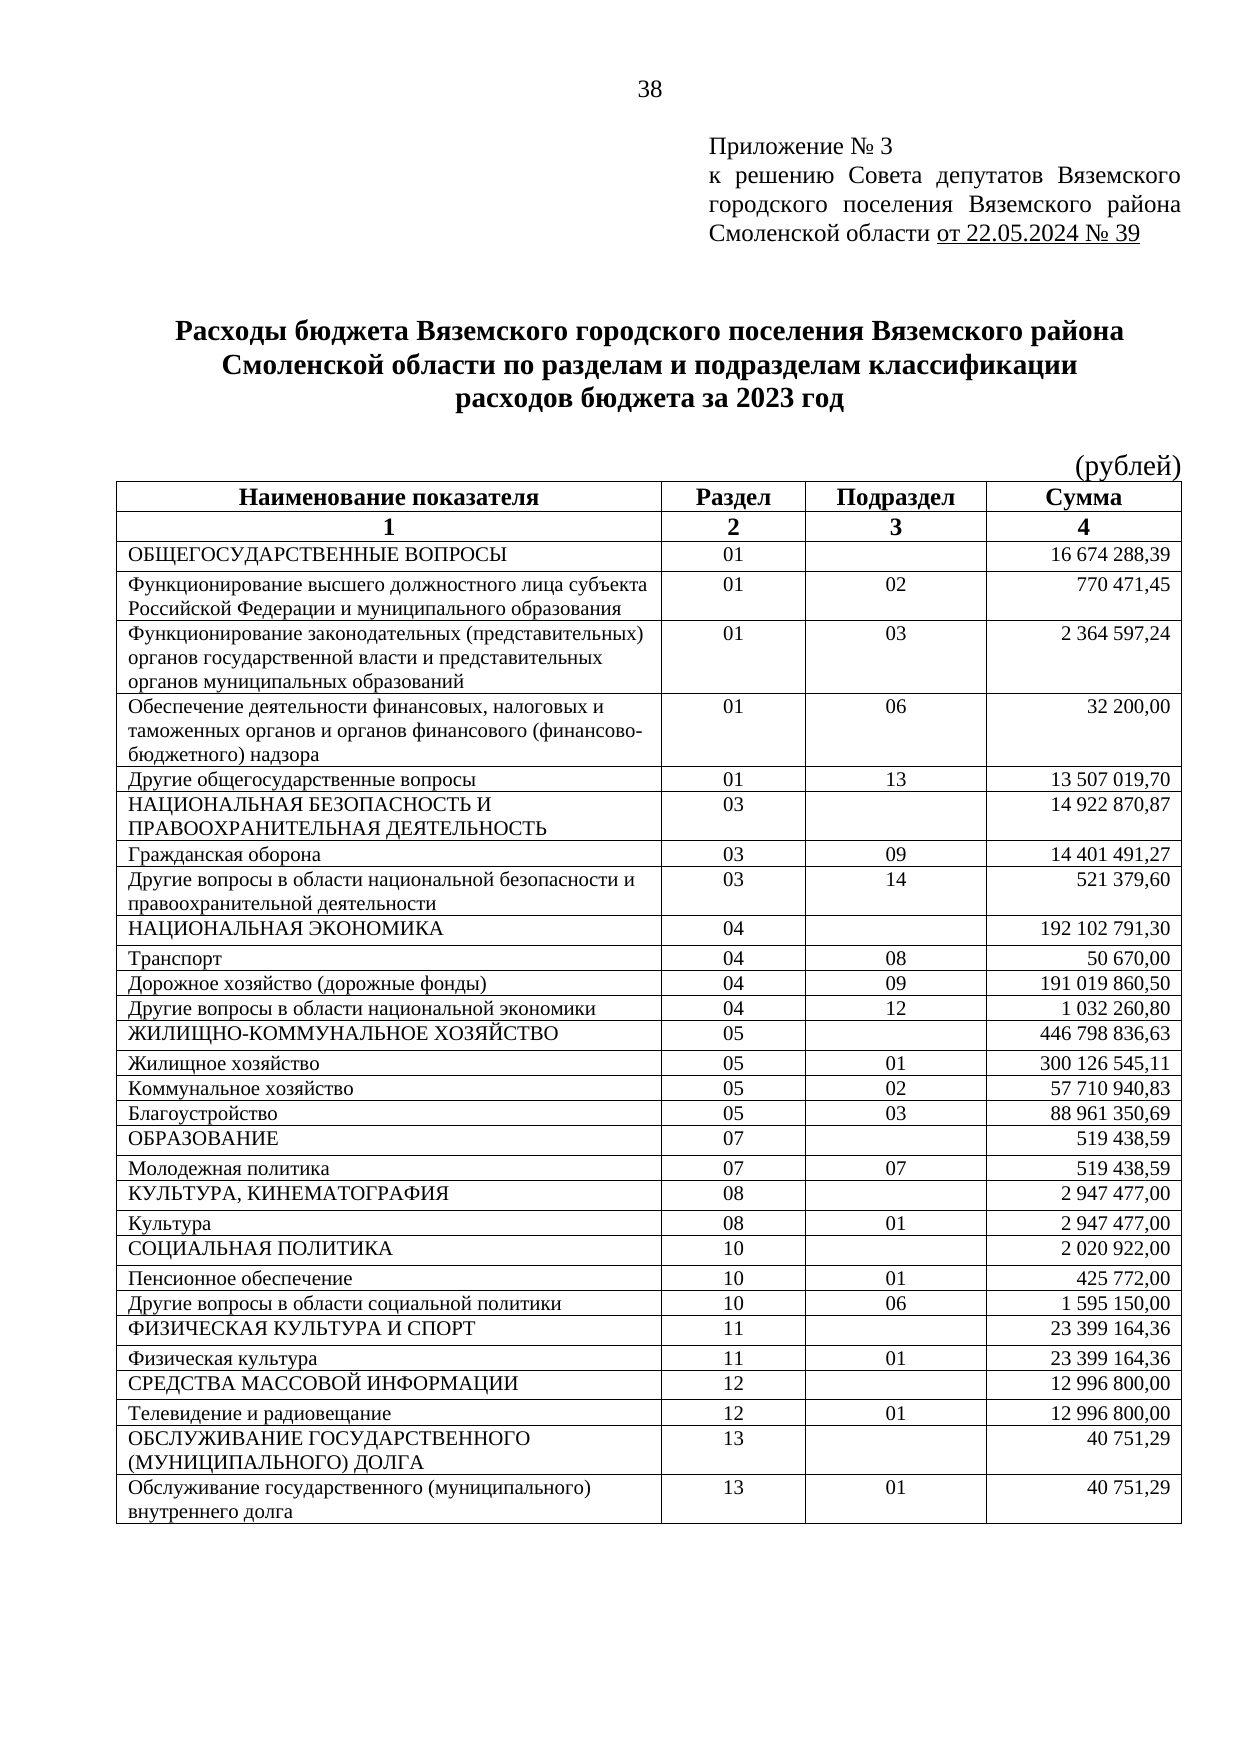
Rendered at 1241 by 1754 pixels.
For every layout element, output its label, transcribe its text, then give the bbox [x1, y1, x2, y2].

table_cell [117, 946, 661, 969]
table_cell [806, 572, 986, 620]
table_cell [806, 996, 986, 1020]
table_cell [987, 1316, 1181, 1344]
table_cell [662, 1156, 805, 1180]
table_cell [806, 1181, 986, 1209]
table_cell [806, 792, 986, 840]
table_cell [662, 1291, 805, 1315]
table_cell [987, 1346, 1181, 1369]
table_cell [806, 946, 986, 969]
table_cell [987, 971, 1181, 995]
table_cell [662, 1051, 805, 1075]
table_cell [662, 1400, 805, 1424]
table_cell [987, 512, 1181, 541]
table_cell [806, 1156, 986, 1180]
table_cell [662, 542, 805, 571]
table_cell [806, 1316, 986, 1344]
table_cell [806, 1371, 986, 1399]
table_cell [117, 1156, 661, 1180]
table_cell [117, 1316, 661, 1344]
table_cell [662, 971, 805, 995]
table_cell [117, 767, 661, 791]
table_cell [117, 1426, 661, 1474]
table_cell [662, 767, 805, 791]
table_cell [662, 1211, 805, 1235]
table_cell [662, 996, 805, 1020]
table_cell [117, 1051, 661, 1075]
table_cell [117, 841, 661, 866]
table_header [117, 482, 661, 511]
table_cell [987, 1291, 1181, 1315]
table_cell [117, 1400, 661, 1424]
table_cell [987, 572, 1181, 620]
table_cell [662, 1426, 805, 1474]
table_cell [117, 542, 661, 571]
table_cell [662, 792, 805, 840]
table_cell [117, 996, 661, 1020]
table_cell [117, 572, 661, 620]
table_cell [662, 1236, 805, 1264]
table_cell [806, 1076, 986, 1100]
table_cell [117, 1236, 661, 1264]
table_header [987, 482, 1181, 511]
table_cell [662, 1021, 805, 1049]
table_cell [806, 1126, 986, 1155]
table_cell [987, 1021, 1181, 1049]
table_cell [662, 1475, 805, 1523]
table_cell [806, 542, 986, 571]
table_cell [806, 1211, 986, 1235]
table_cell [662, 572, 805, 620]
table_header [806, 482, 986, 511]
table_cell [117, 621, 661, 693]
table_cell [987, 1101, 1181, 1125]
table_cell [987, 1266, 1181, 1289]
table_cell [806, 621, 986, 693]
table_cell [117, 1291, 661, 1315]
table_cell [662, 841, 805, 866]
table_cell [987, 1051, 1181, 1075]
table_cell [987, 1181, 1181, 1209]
text Приложение № 3 [709, 131, 1181, 160]
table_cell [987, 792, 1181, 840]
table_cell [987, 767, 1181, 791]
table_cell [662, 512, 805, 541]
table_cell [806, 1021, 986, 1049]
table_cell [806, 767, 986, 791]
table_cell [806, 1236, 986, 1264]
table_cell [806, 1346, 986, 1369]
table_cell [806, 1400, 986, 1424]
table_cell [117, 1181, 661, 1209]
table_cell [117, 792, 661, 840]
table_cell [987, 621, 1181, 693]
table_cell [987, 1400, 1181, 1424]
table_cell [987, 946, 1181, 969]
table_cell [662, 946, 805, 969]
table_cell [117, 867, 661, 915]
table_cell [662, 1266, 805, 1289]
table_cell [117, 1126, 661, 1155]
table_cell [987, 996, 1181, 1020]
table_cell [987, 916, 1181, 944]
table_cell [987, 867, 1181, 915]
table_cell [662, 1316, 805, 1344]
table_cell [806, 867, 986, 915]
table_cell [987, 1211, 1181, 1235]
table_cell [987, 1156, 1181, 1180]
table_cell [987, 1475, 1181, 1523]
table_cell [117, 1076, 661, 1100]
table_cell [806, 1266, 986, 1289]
text Расходы бюджета Вяземского городского поселения Вяземского района Смоленской области по разделам и подразделам классификации расходов бюджета за 2023 год [118, 313, 1181, 414]
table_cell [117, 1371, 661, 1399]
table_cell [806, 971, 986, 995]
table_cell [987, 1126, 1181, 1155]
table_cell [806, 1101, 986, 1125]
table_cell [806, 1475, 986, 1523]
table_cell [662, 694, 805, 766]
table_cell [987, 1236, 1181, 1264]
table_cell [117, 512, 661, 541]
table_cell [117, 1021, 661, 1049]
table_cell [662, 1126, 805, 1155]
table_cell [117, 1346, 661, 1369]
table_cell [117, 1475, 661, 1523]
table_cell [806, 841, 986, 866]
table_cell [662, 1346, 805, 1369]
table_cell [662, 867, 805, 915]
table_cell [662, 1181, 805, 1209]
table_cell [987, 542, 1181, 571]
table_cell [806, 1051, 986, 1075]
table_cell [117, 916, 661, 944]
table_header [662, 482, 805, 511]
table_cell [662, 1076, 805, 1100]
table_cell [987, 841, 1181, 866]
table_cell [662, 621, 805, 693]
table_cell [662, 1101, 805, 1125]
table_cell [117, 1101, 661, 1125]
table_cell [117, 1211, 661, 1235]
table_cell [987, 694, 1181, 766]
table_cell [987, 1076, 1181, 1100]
text к решению Совета депутатов Вяземского городского поселения Вяземского района Смоленской области от 22.05.2024 № 39 [709, 160, 1181, 246]
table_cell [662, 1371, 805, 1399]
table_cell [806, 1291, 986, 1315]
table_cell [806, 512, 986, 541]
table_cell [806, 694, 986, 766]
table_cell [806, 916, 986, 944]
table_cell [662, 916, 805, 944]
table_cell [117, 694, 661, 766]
text (рублей) [118, 448, 1181, 481]
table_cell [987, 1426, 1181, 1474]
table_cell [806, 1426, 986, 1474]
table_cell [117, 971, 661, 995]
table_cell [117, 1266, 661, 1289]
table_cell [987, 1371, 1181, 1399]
